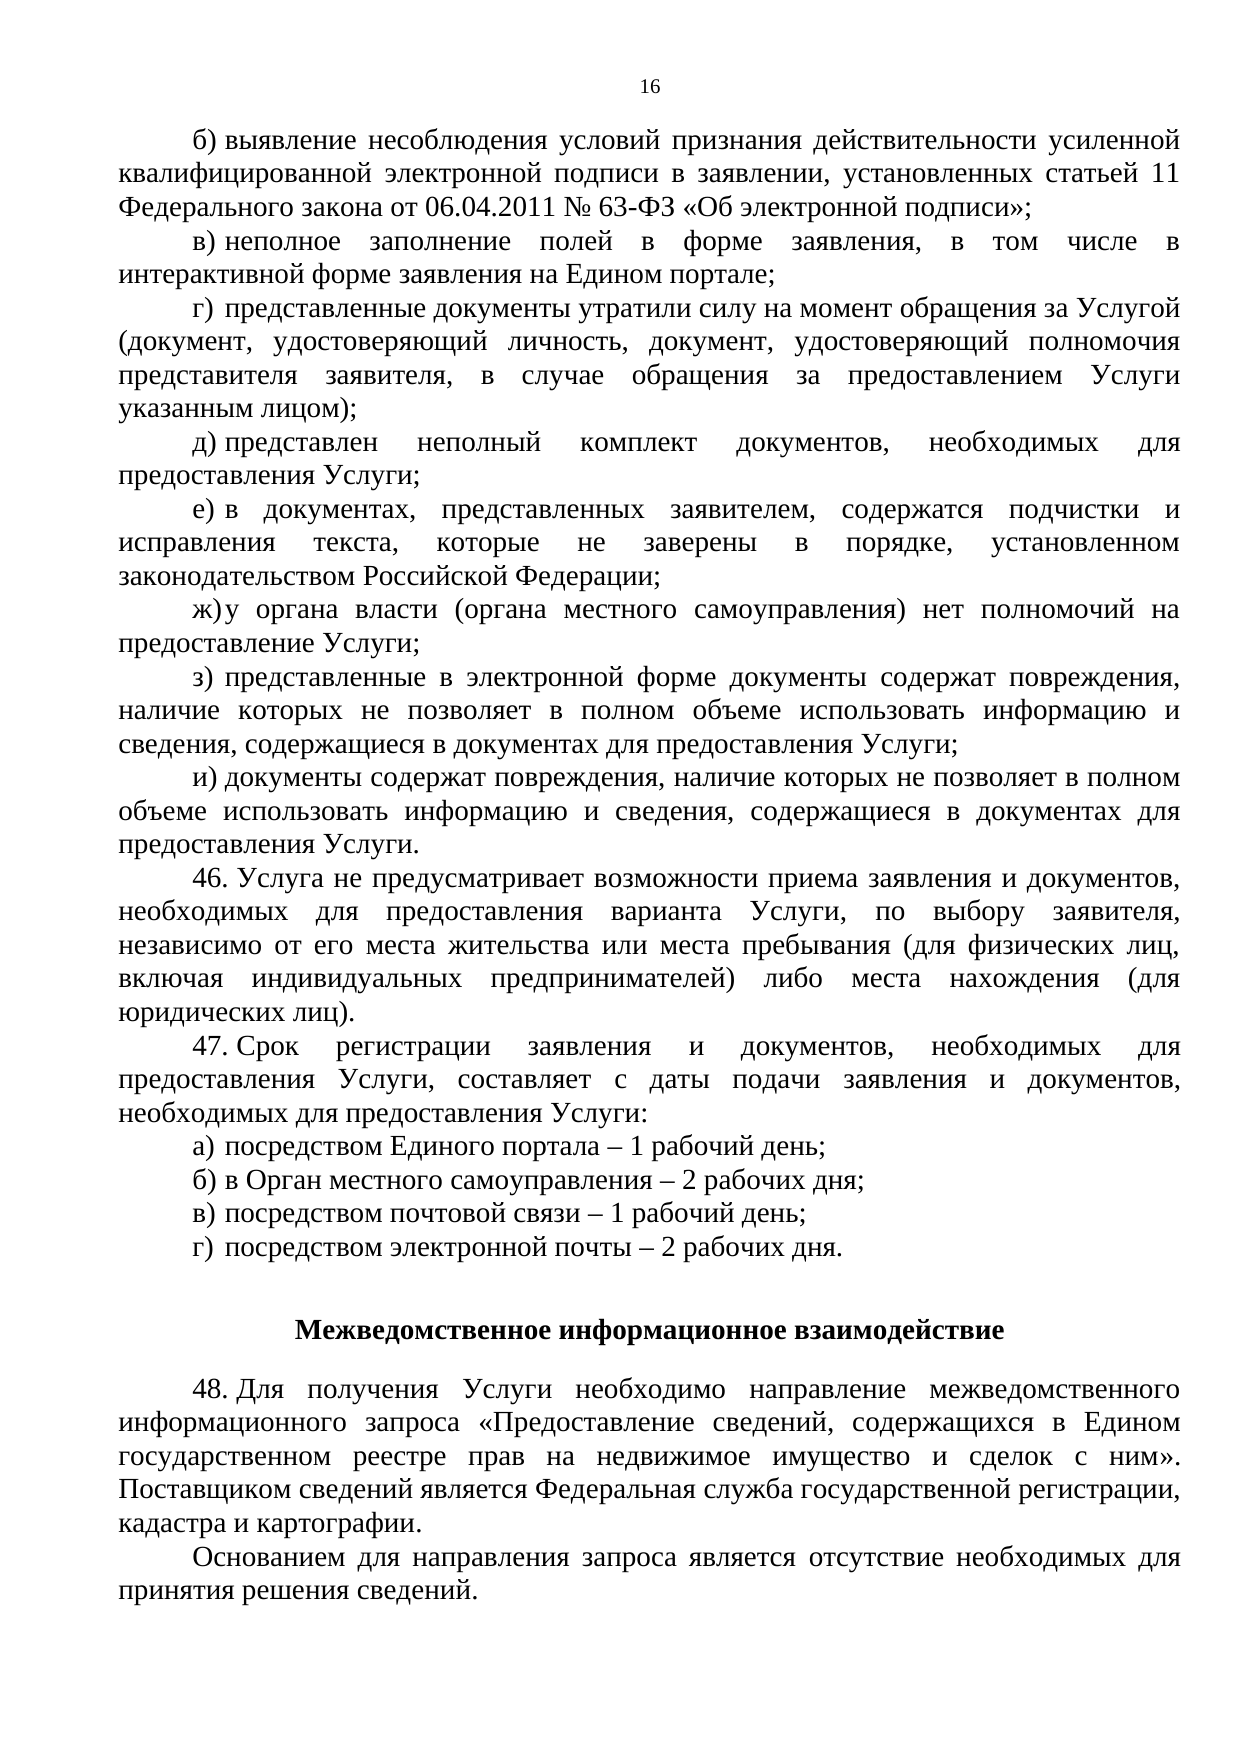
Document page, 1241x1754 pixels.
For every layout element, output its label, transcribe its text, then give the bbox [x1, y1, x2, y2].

list в Орган местного самоуправления – 2 рабочих дня; [118, 1162, 1181, 1195]
list неполное заполнение полей в форме заявления, в том числе в интерактивной форме заявления на Едином портале; [118, 223, 1181, 290]
list Срок регистрации заявления и документов, необходимых для предоставления Услуги, составляет с даты подачи заявления и документов, необходимых для предоставления Услуги: [118, 1028, 1181, 1128]
list посредством Единого портала – 1 рабочий день; [118, 1128, 1181, 1162]
list Для получения Услуги необходимо направление межведомственного информационного запроса «Предоставление сведений, содержащихся в Едином государственном реестре прав на недвижимое имущество и сделок с ним». Поставщиком сведений является Федеральная служба государственной регистрации, кадастра и картографии. [118, 1371, 1181, 1539]
text Основанием для направления запроса является отсутствие необходимых для принятия решения сведений. [118, 1539, 1181, 1606]
list посредством почтовой связи – 1 рабочий день; [118, 1195, 1181, 1229]
list выявление несоблюдения условий признания действительности усиленной квалифицированной электронной подписи в заявлении, установленных статьей 11 Федерального закона от 06.04.2011 № 63-ФЗ «Об электронной подписи»; [118, 122, 1181, 223]
list представленные документы утратили силу на момент обращения за Услугой (документ, удостоверяющий личность, документ, удостоверяющий полномочия представителя заявителя, в случае обращения за предоставлением Услуги указанным лицом); [118, 290, 1181, 424]
text Межведомственное информационное взаимодействие [118, 1312, 1181, 1346]
list посредством электронной почты – 2 рабочих дня. [118, 1229, 1181, 1262]
list представленные в электронной форме документы содержат повреждения, наличие которых не позволяет в полном объеме использовать информацию и сведения, содержащиеся в документах для предоставления Услуги; [118, 659, 1181, 759]
list у органа власти (органа местного самоуправления) нет полномочий на предоставление Услуги; [118, 592, 1181, 659]
list Услуга не предусматривает возможности приема заявления и документов, необходимых для предоставления варианта Услуги, по выбору заявителя, независимо от его места жительства или места пребывания (для физических лиц, включая индивидуальных предпринимателей) либо места нахождения (для юридических лиц). [118, 860, 1181, 1028]
list представлен неполный комплект документов, необходимых для предоставления Услуги; [118, 424, 1181, 491]
list в документах, представленных заявителем, содержатся подчистки и исправления текста, которые не заверены в порядке, установленном законодательством Российской Федерации; [118, 491, 1181, 592]
list документы содержат повреждения, наличие которых не позволяет в полном объеме использовать информацию и сведения, содержащиеся в документах для предоставления Услуги. [118, 759, 1181, 860]
